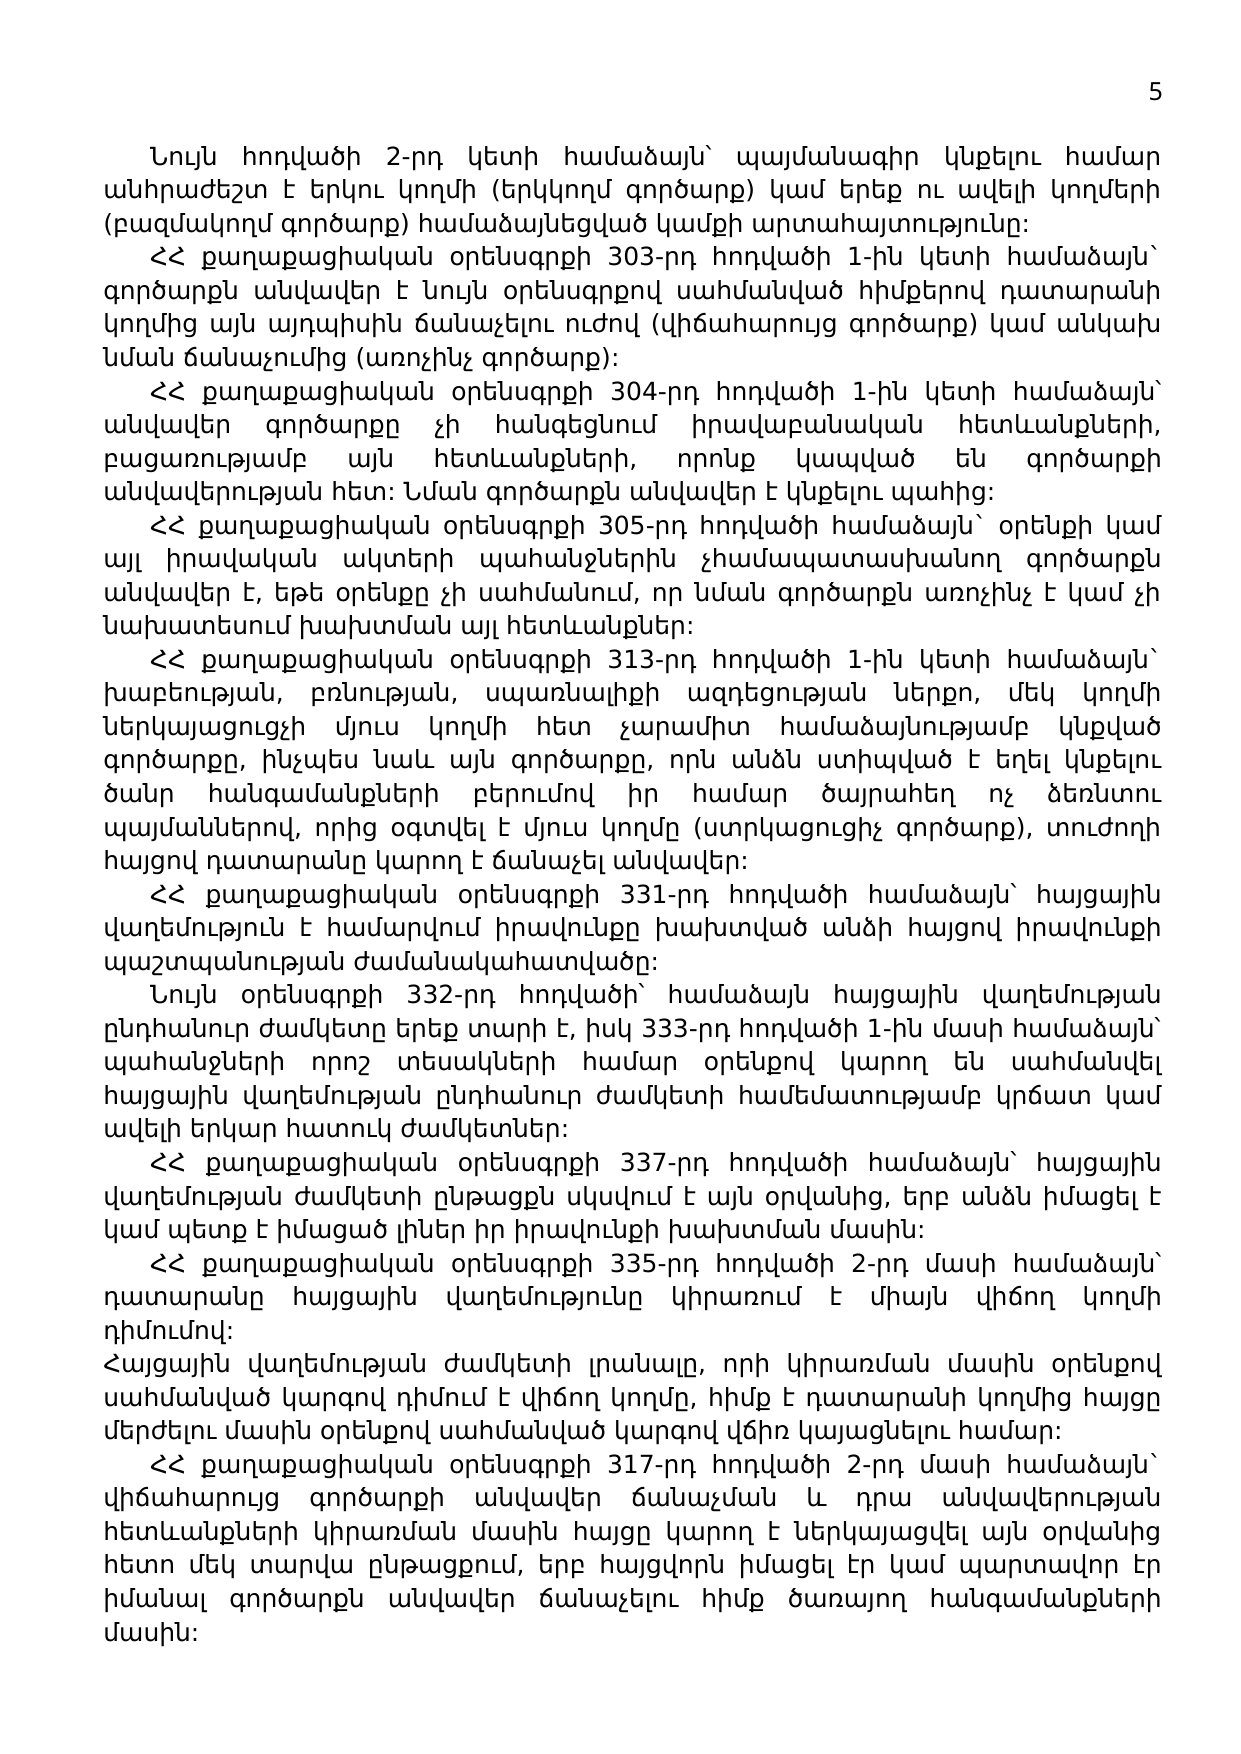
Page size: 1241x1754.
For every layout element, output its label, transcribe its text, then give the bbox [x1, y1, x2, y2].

text ՀՀ քաղաքացիական օրենսգրքի 335-րդ հոդվածի 2-րդ մասի համաձայն՝ դատարանը հայցային վաղեմությունը կիրառում է միայն վիճող կողմի դիմումով: Հայցային վաղեմության ժամկետի լրանալը, որի կիրառման մասին օրենքով սահմանված կարգով դիմում է վիճող կողմը, հիմք է դատարանի կողմից հայցը մերժելու մասին օրենքով սահմանված կարգով վճիռ կայացնելու համար: [103, 1249, 1162, 1446]
text ՀՀ քաղաքացիական օրենսգրքի 331-րդ հոդվածի համաձայն՝ հայցային վաղեմություն է համարվում իրավունքը խախտված անձի հայցով իրավունքի պաշտպանության ժամանակահատվածը: [103, 880, 1162, 976]
text ՀՀ քաղաքացիական օրենսգրքի 313-րդ հոդվածի 1-ին կետի համաձայն` խաբեության, բռնության, սպառնալիքի ազդեցության ներքո, մեկ կողմի ներկայացուցչի մյուս կողմի հետ չարամիտ համաձայնությամբ կնքված գործարքը, ինչպես նաև այն գործարքը, որն անձն ստիպված է եղել կնքելու ծանր հանգամանքների բերումով իր համար ծայրահեղ ոչ ձեռնտու պայմաններով, որից օգտվել է մյուս կողմը (ստրկացուցիչ գործարք), տուժողի հայցով դատարանը կարող է ճանաչել անվավեր: [103, 645, 1162, 875]
text ՀՀ քաղաքացիական օրենսգրքի 317-րդ հոդվածի 2-րդ մասի համաձայն` վիճահարույց գործարքի անվավեր ճանաչման և դրա անվավերության հետևանքների կիրառման մասին հայցը կարող է ներկայացվել այն օրվանից հետո մեկ տարվա ընթացքում, երբ հայցվորն իմացել էր կամ պարտավոր էր իմանալ գործարքն անվավեր ճանաչելու հիմք ծառայող հանգամանքների մասին: [103, 1450, 1162, 1647]
text ՀՀ քաղաքացիական օրենսգրքի 304-րդ հոդվածի 1-ին կետի համաձայն՝ անվավեր գործարքը չի հանգեցնում իրավաբանական հետևանքների, բացառությամբ այն հետևանքների, որոնք կապված են գործարքի անվավերության հետ: Նման գործարքն անվավեր է կնքելու պահից: [103, 377, 1162, 506]
text Նույն օրենսգրքի 332-րդ հոդվածի՝ համաձայն հայցային վաղեմության ընդհանուր ժամկետը երեք տարի է, իսկ 333-րդ հոդվածի 1-ին մասի համաձայն՝ պահանջների որոշ տեսակների համար օրենքով կարող են սահմանվել հայցային վաղեմության ընդհանուր ժամկետի համեմատությամբ կրճատ կամ ավելի երկար հատուկ ժամկետներ: [103, 980, 1162, 1144]
text ՀՀ քաղաքացիական օրենսգրքի 337-րդ հոդվածի համաձայն՝ հայցային վաղեմության ժամկետի ընթացքն սկսվում է այն օրվանից, երբ անձն իմացել է կամ պետք է իմացած լիներ իր իրավունքի խախտման մասին: [103, 1148, 1162, 1244]
text ՀՀ քաղաքացիական օրենսգրքի 305-րդ հոդվածի համաձայն` օրենքի կամ այլ իրավական ակտերի պահանջներին չհամապատասխանող գործարքն անվավեր է, եթե օրենքը չի սահմանում, որ նման գործարքն առոչինչ է կամ չի նախատեսում խախտման այլ հետևանքներ: [103, 511, 1162, 641]
text Նույն հոդվածի 2-րդ կետի համաձայն՝ պայմանագիր կնքելու համար անհրաժեշտ է երկու կողմի (երկկողմ գործարք) կամ երեք ու ավելի կողմերի (բազմակողմ գործարք) համաձայնեցված կամքի արտահայտությունը: [103, 142, 1162, 238]
text ՀՀ քաղաքացիական օրենսգրքի 303-րդ հոդվածի 1-ին կետի համաձայն` գործարքն անվավեր է նույն օրենսգրքով սահմանված հիմքերով դատարանի կողմից այն այդպիսին ճանաչելու ուժով (վիճահարույց գործարք) կամ անկախ նման ճանաչումից (առոչինչ գործարք): [103, 242, 1162, 372]
